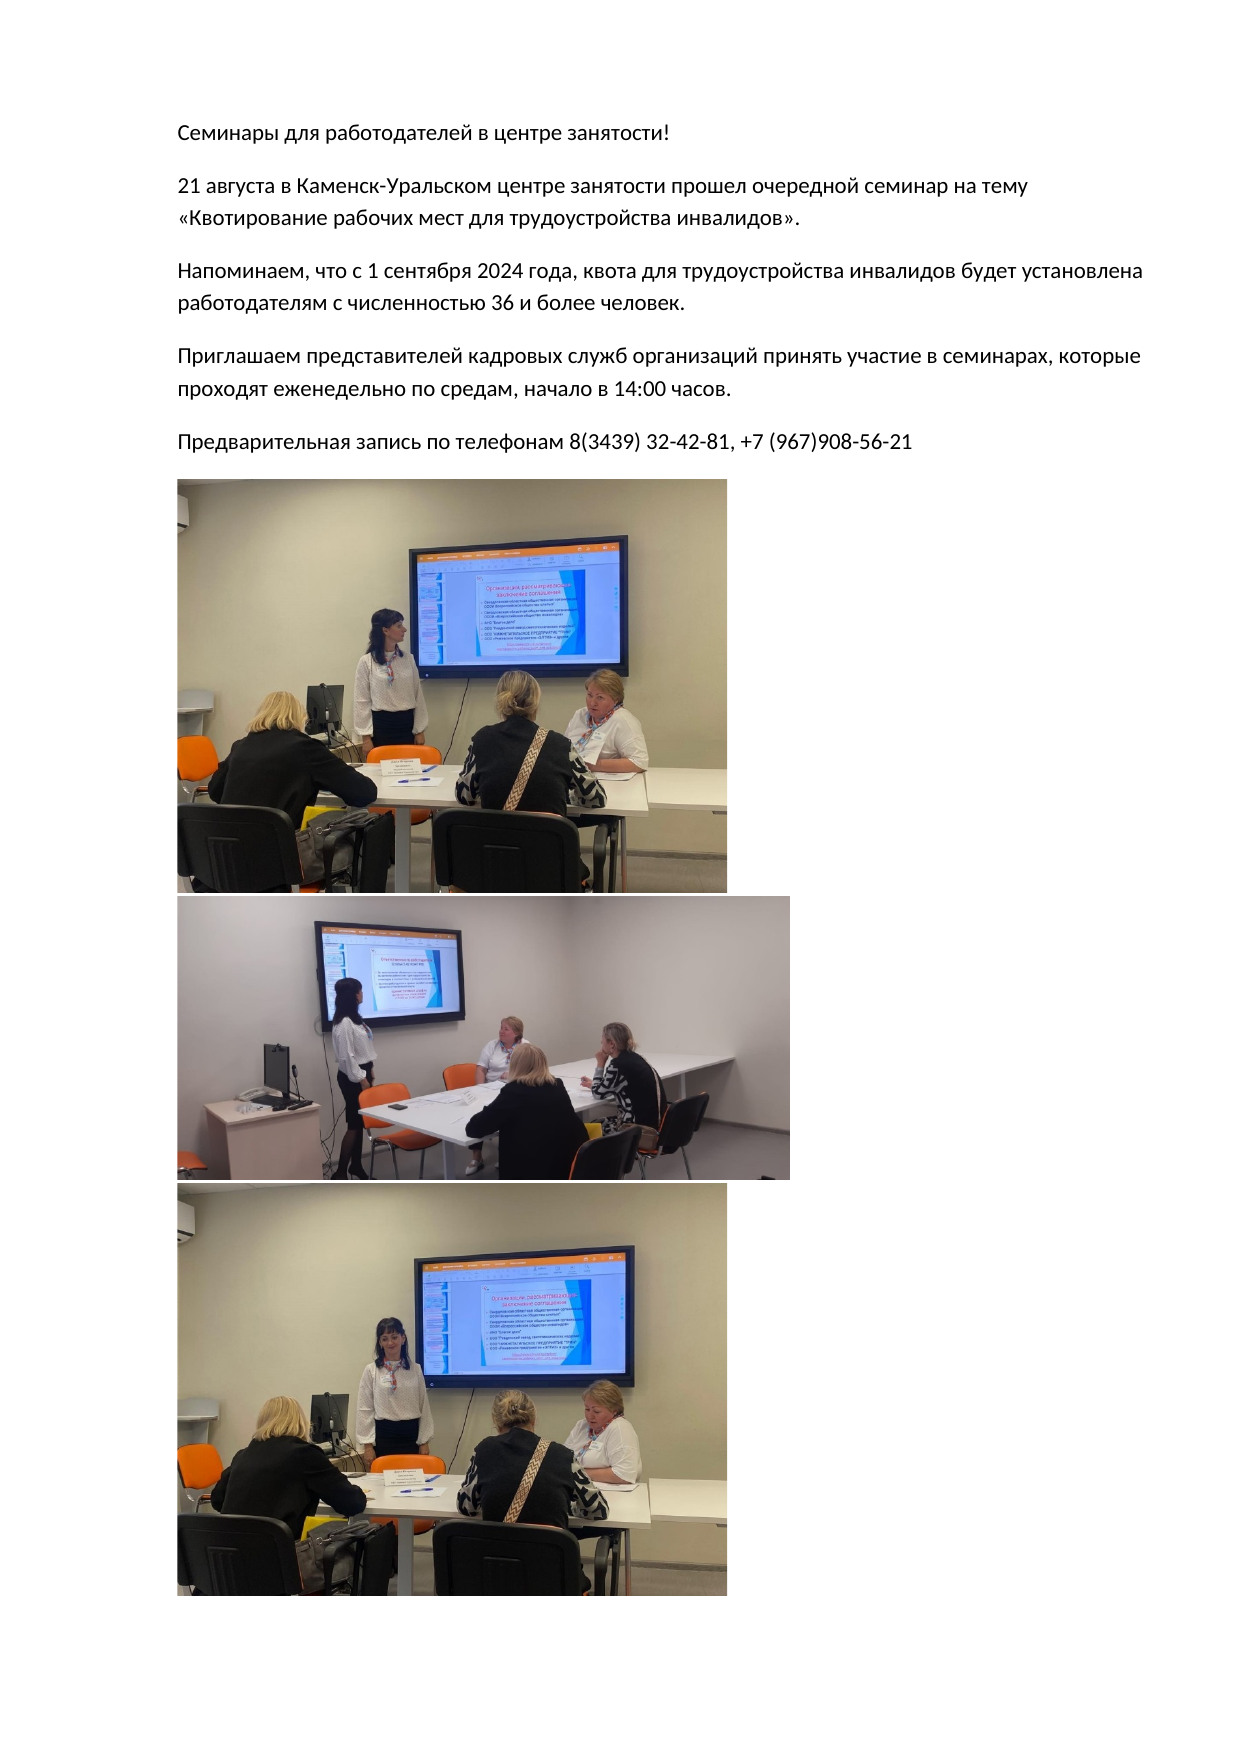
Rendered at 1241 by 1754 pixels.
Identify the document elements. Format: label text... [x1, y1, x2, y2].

text 21 августа в Каменск-Уральском центре занятости прошел очередной семинар на тему «Квотирование рабочих мест для трудоустройства инвалидов». [177, 171, 1152, 231]
picture [177, 896, 790, 1180]
text Предварительная запись по телефонам 8(3439) 32-42-81, +7 (967)908-56-21 [177, 427, 1152, 455]
picture [177, 1183, 728, 1596]
text Приглашаем представителей кадровых служб организаций принять участие в семинарах, которые проходят еженедельно по средам, начало в 14:00 часов. [177, 342, 1152, 402]
text Напоминаем, что с 1 сентября 2024 года, квота для трудоустройства инвалидов будет установлена работодателям с численностью 36 и более человек. [177, 256, 1152, 317]
text Семинары для работодателей в центре занятости! [177, 118, 1152, 146]
picture [177, 479, 728, 893]
